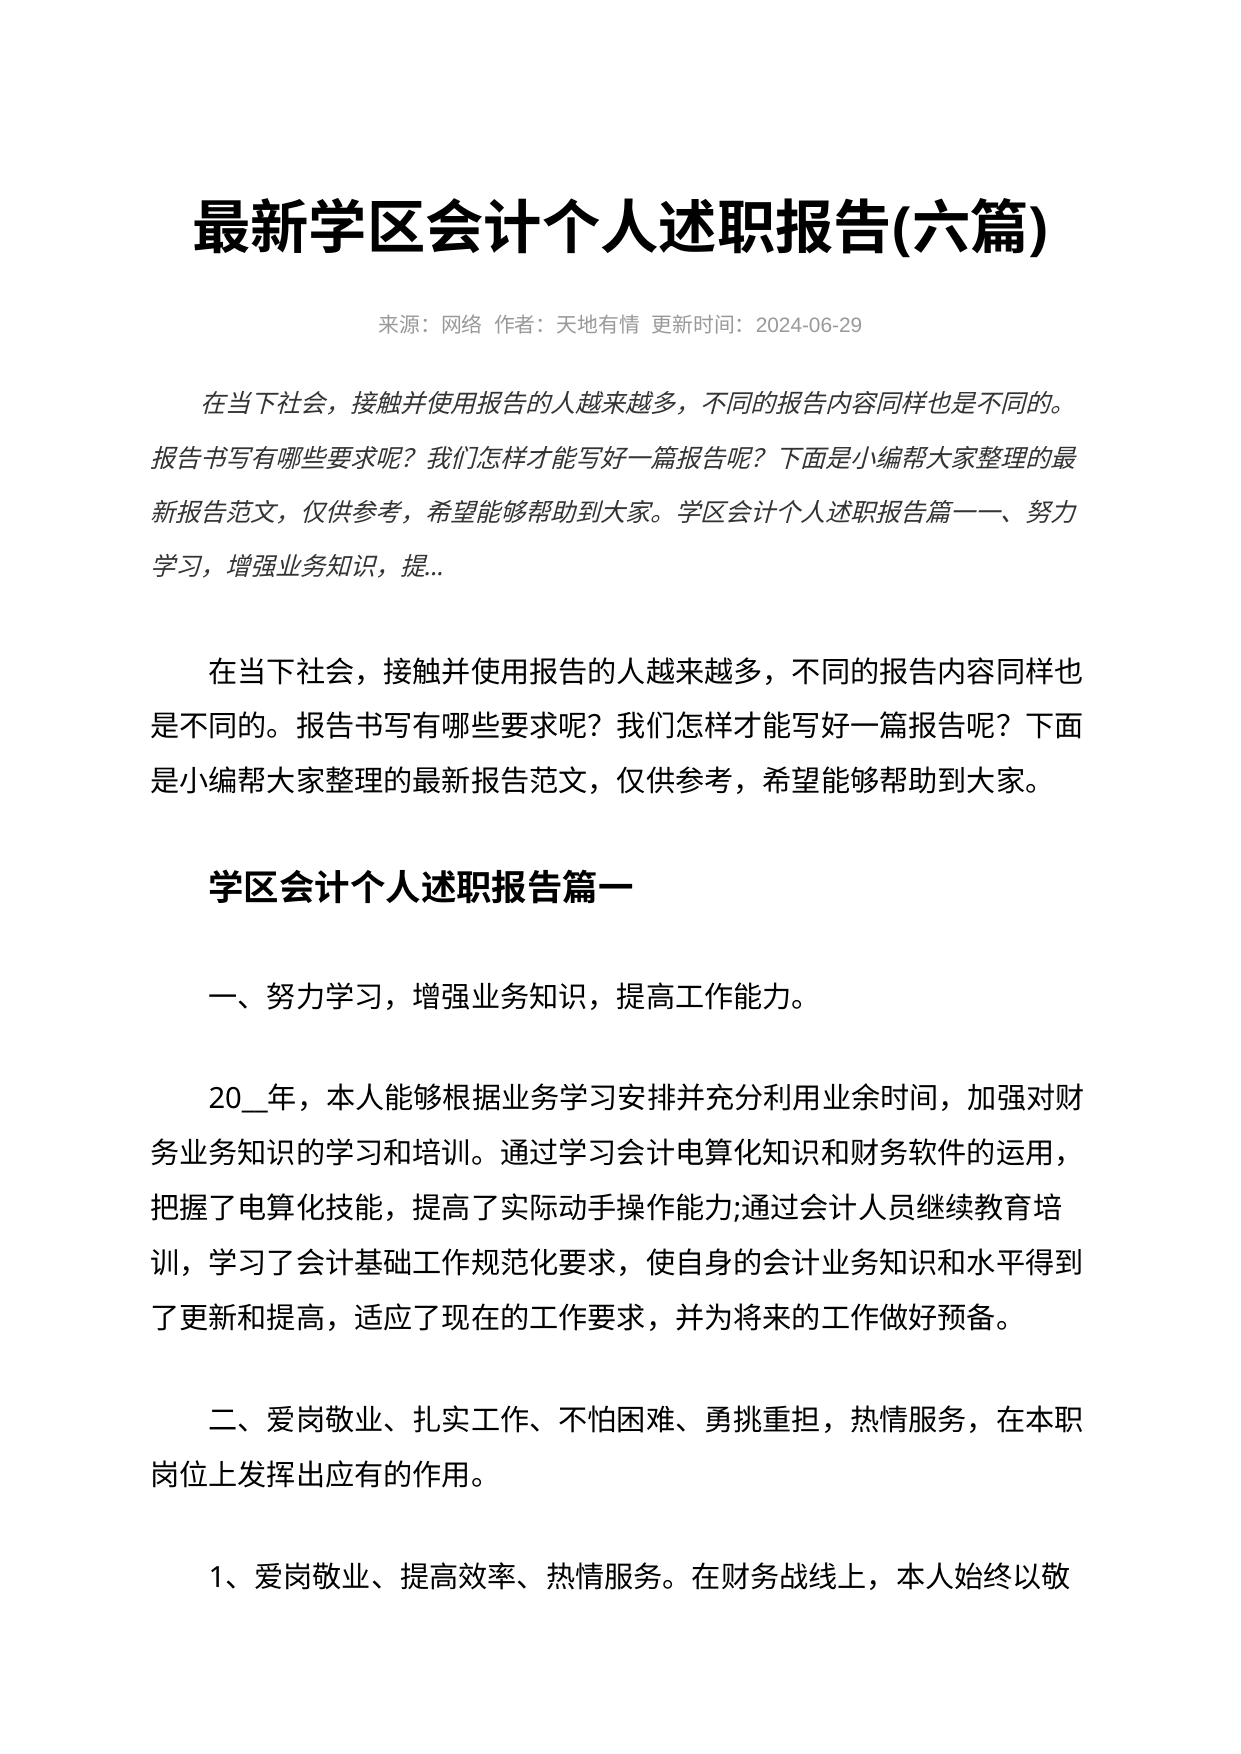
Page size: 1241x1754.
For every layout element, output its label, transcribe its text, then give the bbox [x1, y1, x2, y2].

text 一、努力学习，增强业务知识，提高工作能力。 [150, 973, 1090, 1015]
text 20__年，本人能够根据业务学习安排并充分利用业余时间，加强对财务业务知识的学习和培训。通过学习会计电算化知识和财务软件的运用，把握了电算化技能，提高了实际动手操作能力;通过会计人员继续教育培训，学习了会计基础工作规范化要求，使自身的会计业务知识和水平得到了更新和提高，适应了现在的工作要求，并为将来的工作做好预备。 [150, 1075, 1090, 1337]
text 来源：网络 作者：天地有情 更新时间：2024-06-29 [150, 313, 1090, 337]
text 在当下社会，接触并使用报告的人越来越多，不同的报告内容同样也是不同的。报告书写有哪些要求呢？我们怎样才能写好一篇报告呢？下面是小编帮大家整理的最新报告范文，仅供参考，希望能够帮助到大家。学区会计个人述职报告篇一一、努力学习，增强业务知识，提... [150, 384, 1090, 583]
text 二、爱岗敬业、扎实工作、不怕困难、勇挑重担，热情服务，在本职岗位上发挥出应有的作用。 [150, 1396, 1090, 1494]
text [150, 1553, 1090, 1596]
text 在当下社会，接触并使用报告的人越来越多，不同的报告内容同样也是不同的。报告书写有哪些要求呢？我们怎样才能写好一篇报告呢？下面是小编帮大家整理的最新报告范文，仅供参考，希望能够帮助到大家。 [150, 648, 1090, 800]
text 学区会计个人述职报告篇一 [150, 860, 1090, 911]
subtitle 最新学区会计个人述职报告(六篇) [150, 181, 1090, 266]
